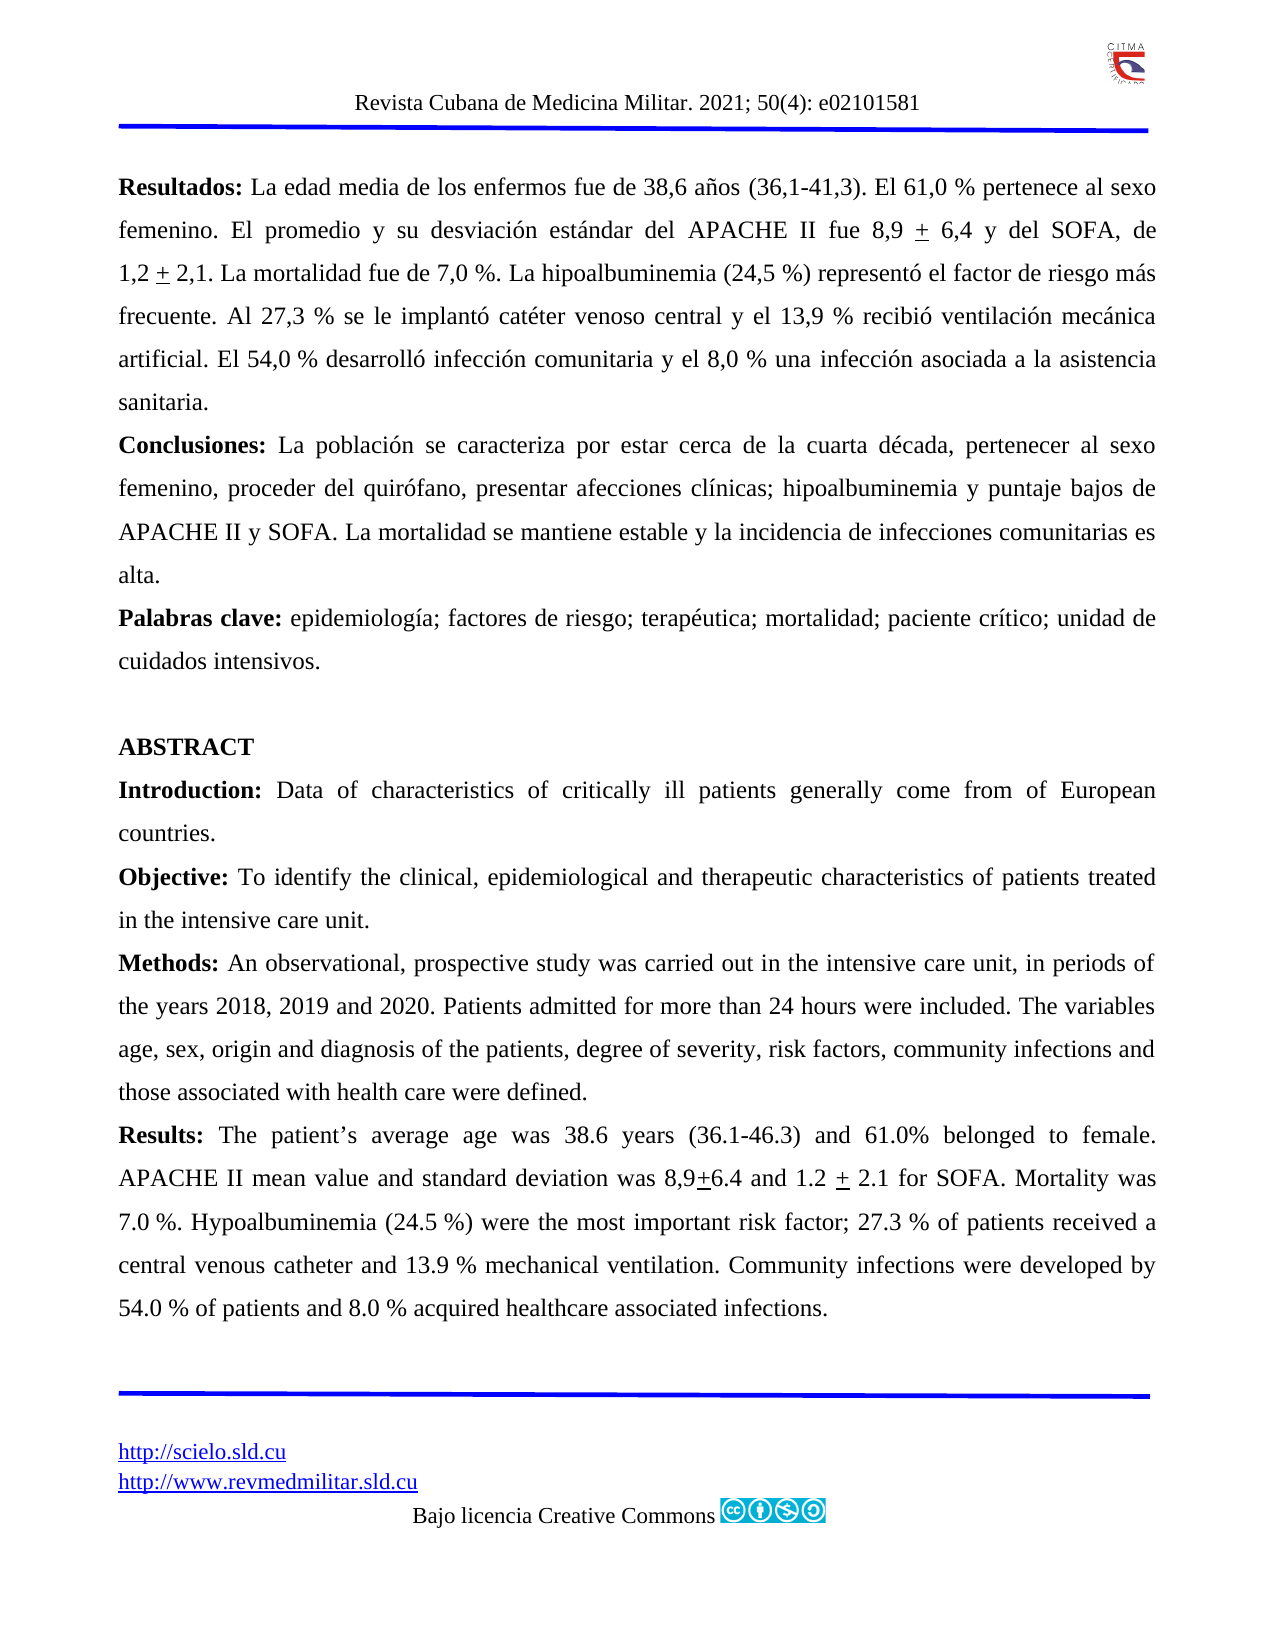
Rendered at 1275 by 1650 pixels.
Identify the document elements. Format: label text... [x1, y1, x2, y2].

text Introduction: Data of characteristics of critically ill patients generally come from of European countries. [118, 775, 1157, 847]
picture [1107, 43, 1145, 84]
text ABSTRACT [118, 732, 1157, 761]
picture [720, 1498, 826, 1523]
text Conclusiones: La población se caracteriza por estar cerca de la cuarta década, pertenecer al sexo femenino, proceder del quirófano, presentar afecciones clínicas; hipoalbuminemia y puntaje bajos de APACHE II y SOFA. La mortalidad se mantiene estable y la incidencia de infecciones comunitarias es alta. [118, 430, 1157, 588]
text Objective: To identify the clinical, epidemiological and therapeutic characteristics of patients treated in the intensive care unit. [118, 862, 1157, 933]
text Results: The patient’s average age was 38.6 years (36.1-46.3) and 61.0% belonged to female. APACHE II mean value and standard deviation was 8,9+6.4 and 1.2 + 2.1 for SOFA. Mortality was 7.0 %. Hypoalbuminemia (24.5 %) were the most important risk factor; 27.3 % of patients received a central venous catheter and 13.9 % mechanical ventilation. Community infections were developed by 54.0 % of patients and 8.0 % acquired healthcare associated infections. [118, 1120, 1157, 1322]
text Methods: An observational, prospective study was carried out in the intensive care unit, in periods of the years 2018, 2019 and 2020. Patients admitted for more than 24 hours were included. The variables age, sex, origin and diagnosis of the patients, degree of severity, risk factors, community infections and those associated with health care were defined. [118, 948, 1157, 1106]
text Palabras clave: epidemiología; factores de riesgo; terapéutica; mortalidad; paciente crítico; unidad de cuidados intensivos. [118, 603, 1157, 675]
text Resultados: La edad media de los enfermos fue de 38,6 años (36,1-41,3). El 61,0 % pertenece al sexo femenino. El promedio y su desviación estándar del APACHE II fue 8,9 + 6,4 y del SOFA, de 1,2 + 2,1. La mortalidad fue de 7,0 %. La hipoalbuminemia (24,5 %) representó el factor de riesgo más frecuente. Al 27,3 % se le implantó catéter venoso central y el 13,9 % recibió ventilación mecánica artificial. El 54,0 % desarrolló infección comunitaria y el 8,0 % una infección asociada a la asistencia sanitaria. [118, 172, 1157, 416]
